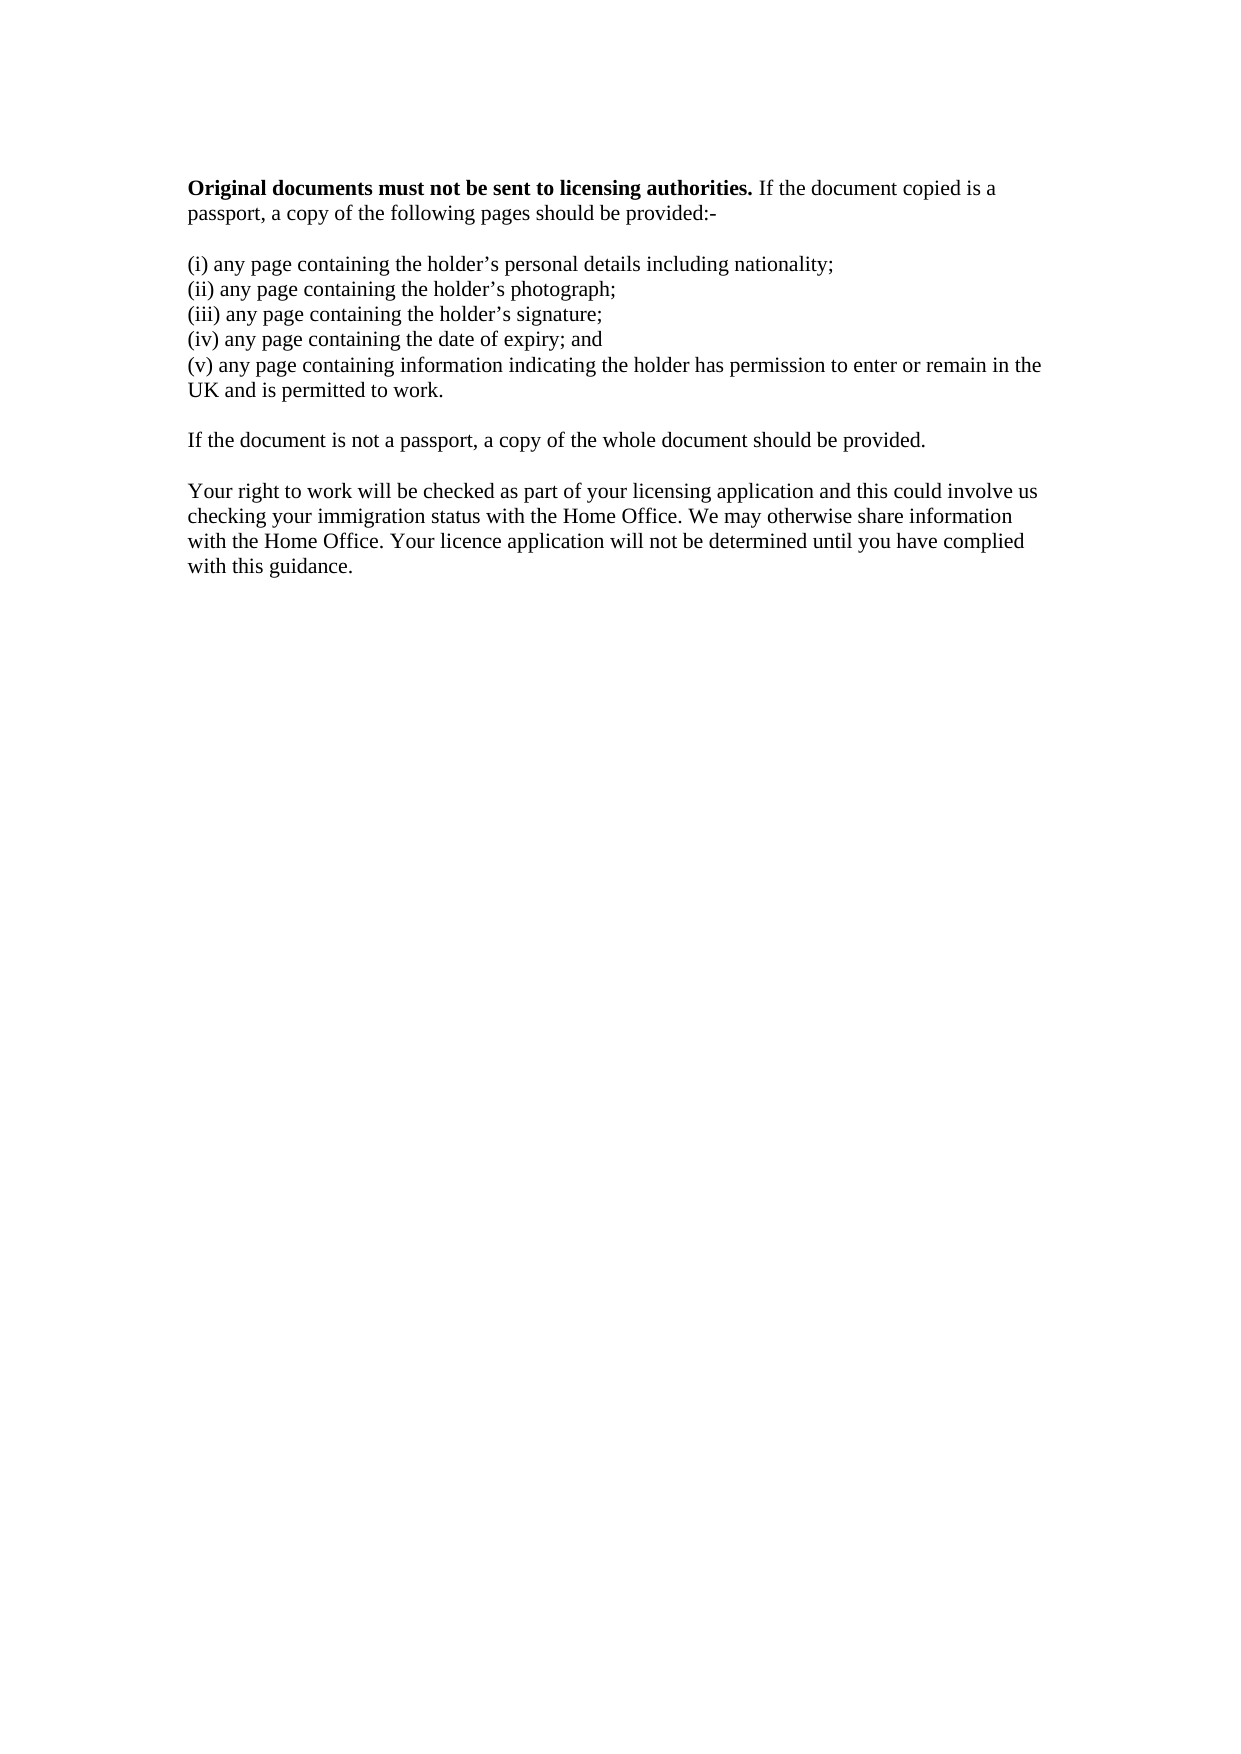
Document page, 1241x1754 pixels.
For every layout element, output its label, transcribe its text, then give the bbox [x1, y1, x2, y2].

text (v) any page containing information indicating the holder has permission to enter or remain in the UK and is permitted to work. [187, 352, 1053, 402]
text (iii) any page containing the holder’s signature; [187, 301, 1053, 326]
list Your right to work will be checked as part of your licensing application and this could involve us checking your immigration status with the Home Office. We may otherwise share information with the Home Office. Your licence application will not be determined until you have complied with this guidance. [187, 478, 1053, 578]
text (iv) any page containing the date of expiry; and [187, 326, 1053, 352]
text (ii) any page containing the holder’s photograph; [187, 276, 1053, 301]
list If the document is not a passport, a copy of the whole document should be provided. [187, 427, 1053, 452]
text Original documents must not be sent to licensing authorities. If the document copied is a passport, a copy of the following pages should be provided:- [187, 175, 1053, 226]
text (i) any page containing the holder’s personal details including nationality; [187, 251, 1053, 276]
